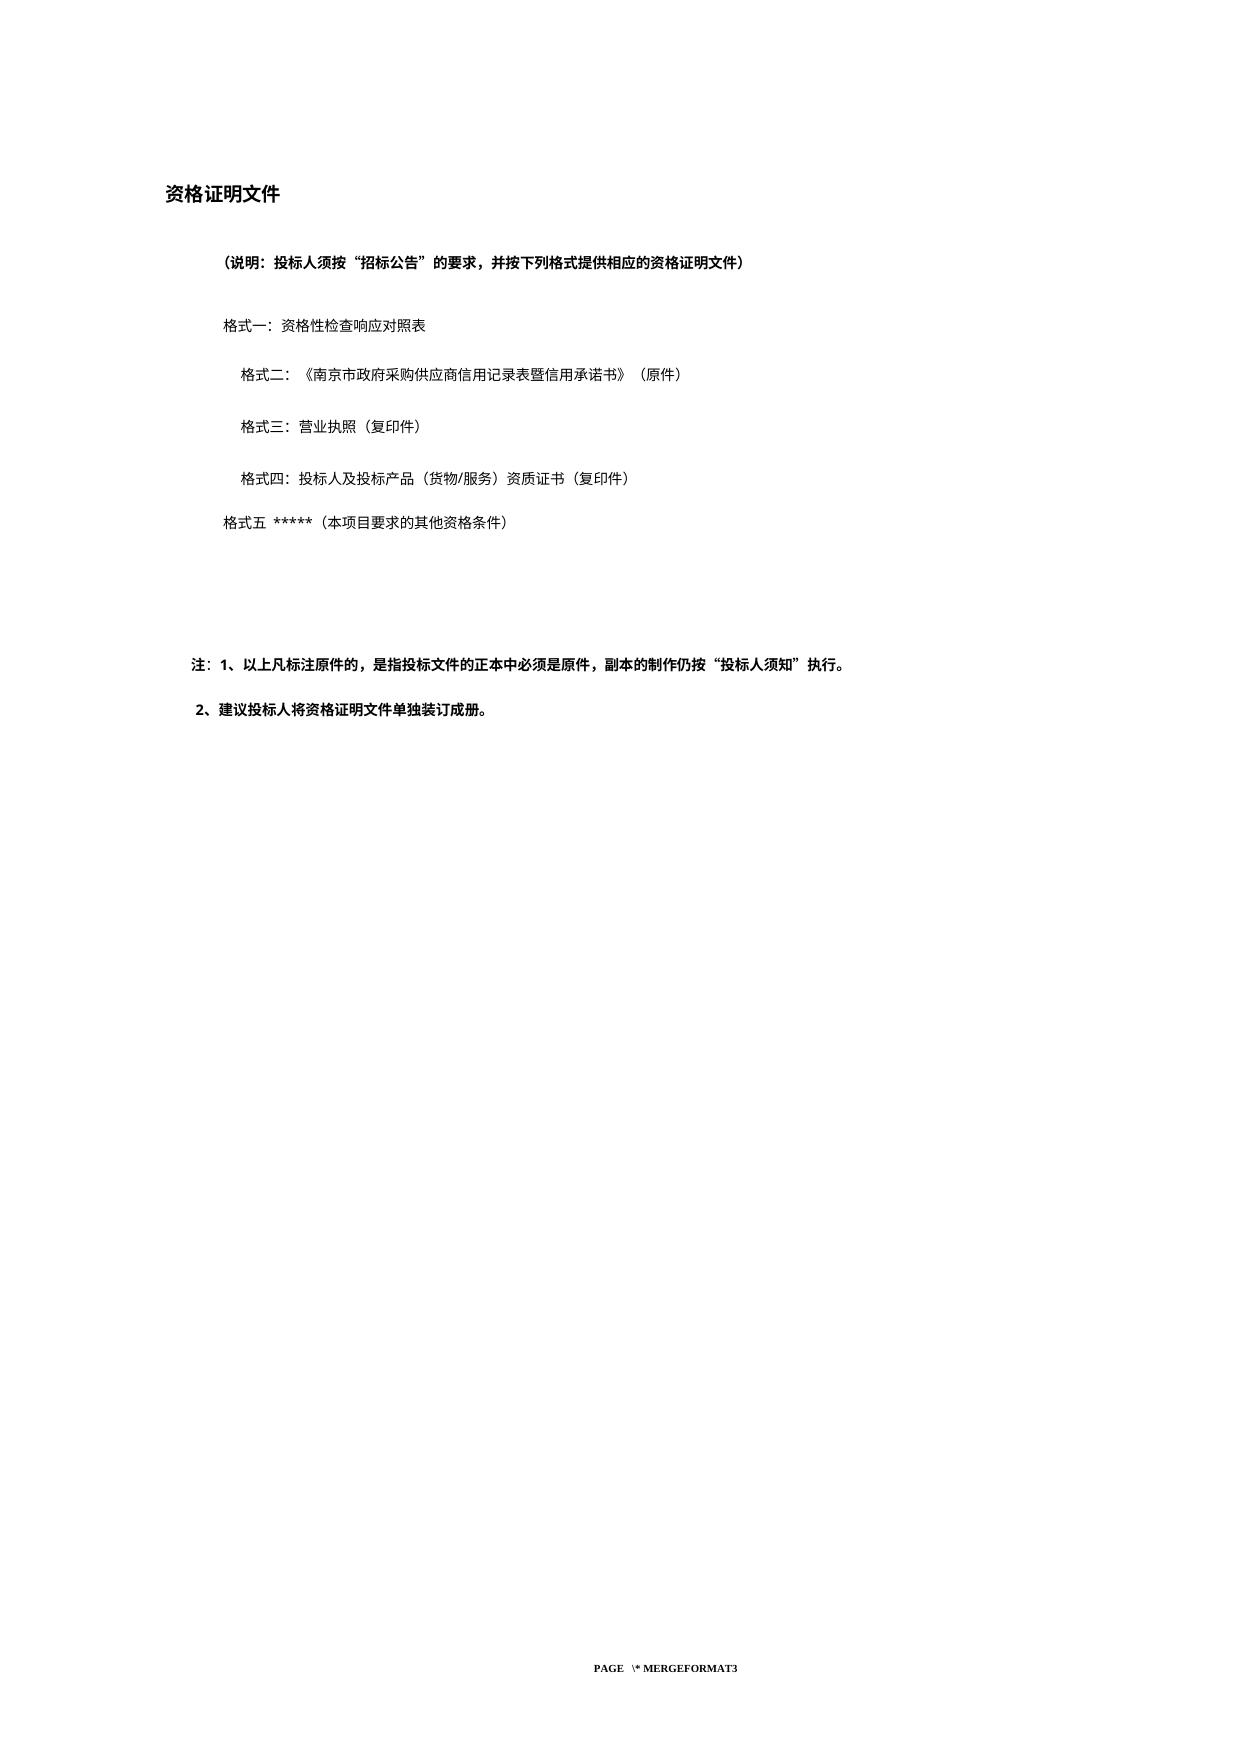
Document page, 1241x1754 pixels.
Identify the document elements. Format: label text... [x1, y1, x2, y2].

text 格式四：投标人及投标产品（货物/服务）资质证书（复印件） [165, 439, 1115, 491]
text 格式二：《南京市政府采购供应商信用记录表暨信用承诺书》（原件） [165, 335, 1115, 387]
text 格式一：资格性检查响应对照表 [165, 273, 1116, 335]
text （说明：投标人须按“招标公告”的要求，并按下列格式提供相应的资格证明文件） [165, 210, 1116, 273]
text 格式五 *****（本项目要求的其他资格条件） [165, 497, 1115, 533]
text 注：1、以上凡标注原件的，是指投标文件的正本中必须是原件，副本的制作仍按“投标人须知”执行。 [165, 626, 1115, 678]
text 2、建议投标人将资格证明文件单独装订成册。 [165, 683, 1115, 719]
text 格式三：营业执照（复印件） [165, 387, 1115, 439]
text 资格证明文件 [165, 148, 1116, 210]
